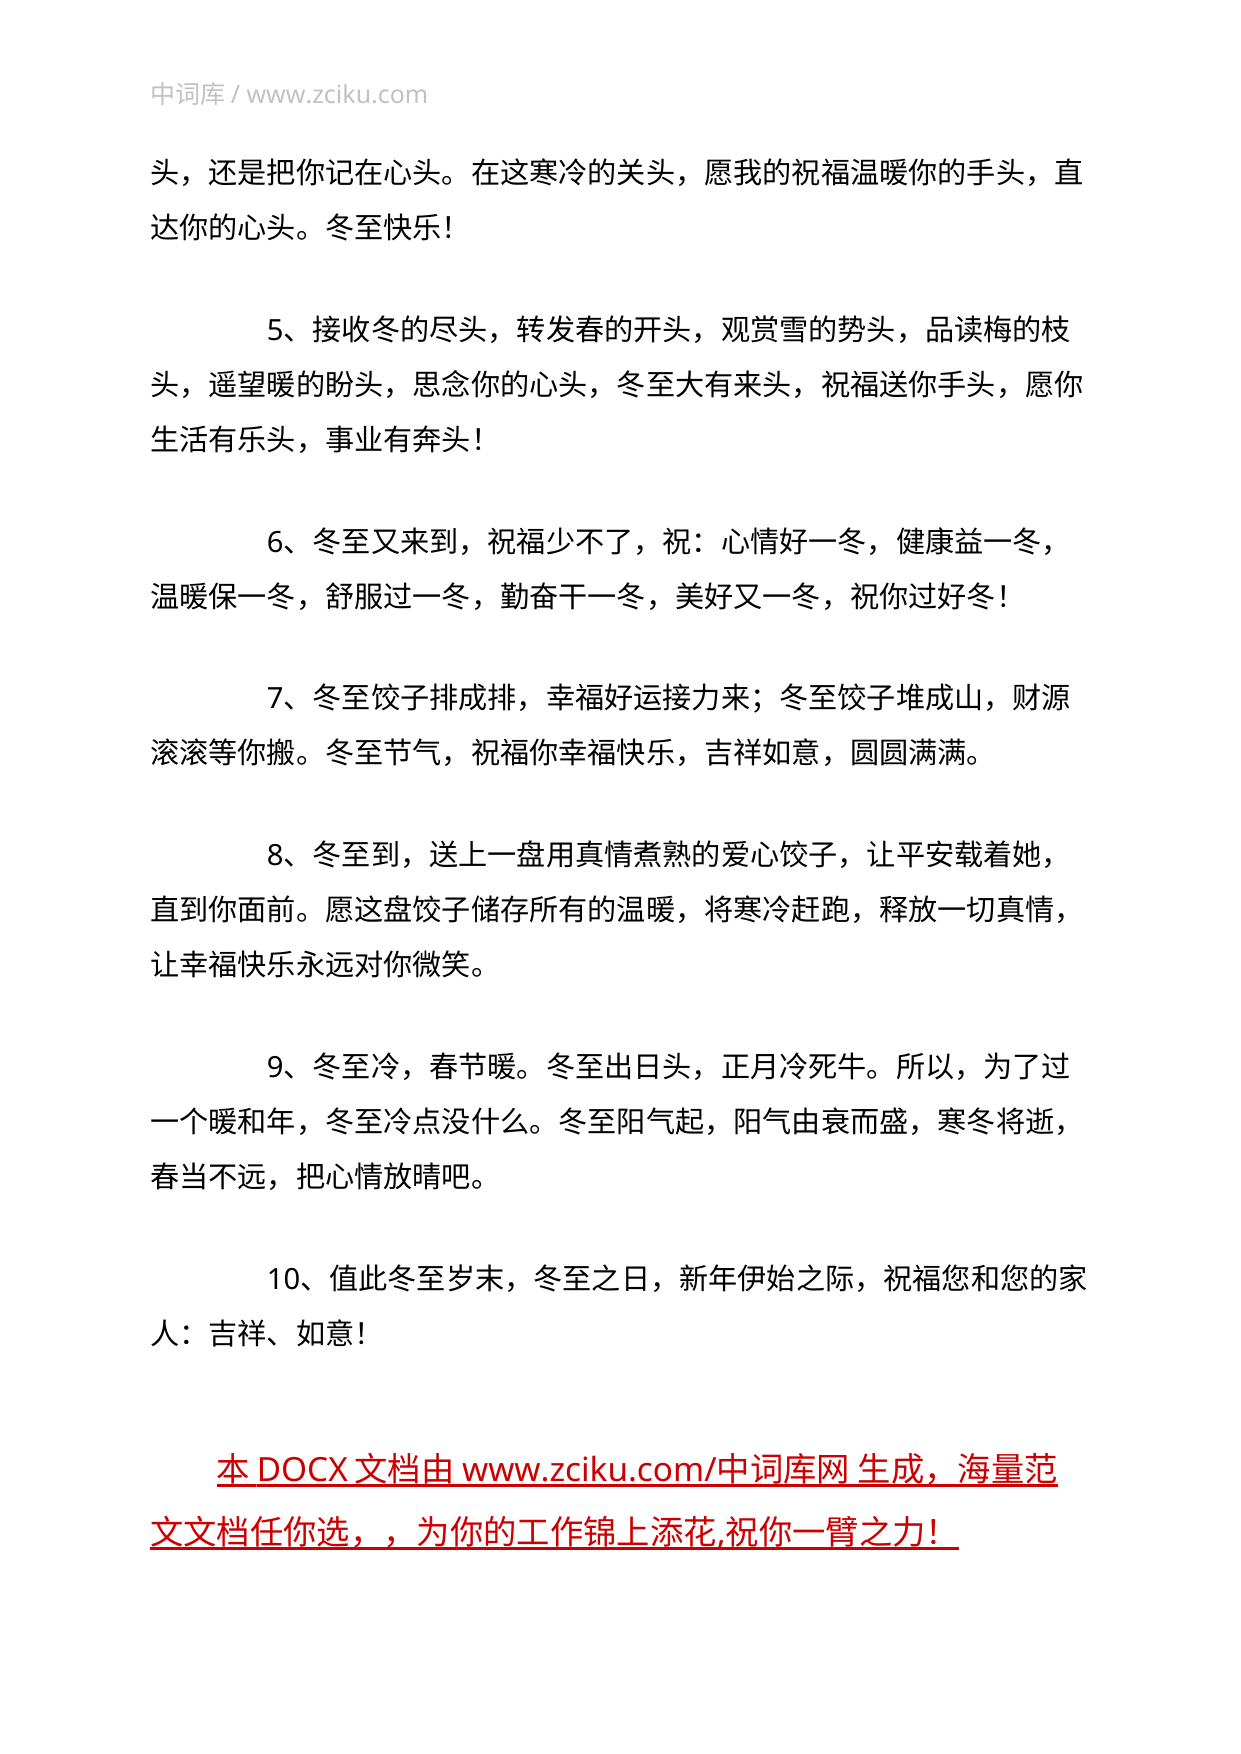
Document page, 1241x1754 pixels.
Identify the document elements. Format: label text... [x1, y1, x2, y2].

text 5、接收冬的尽头，转发春的开头，观赏雪的势头，品读梅的枝头，遥望暖的盼头，思念你的心头，冬至大有来头，祝福送你手头，愿你生活有乐头，事业有奔头！ [150, 307, 1090, 459]
text 10、值此冬至岁末，冬至之日，新年伊始之际，祝福您和您的家人：吉祥、如意！ [150, 1255, 1090, 1352]
text 8、冬至到，送上一盘用真情煮熟的爱心饺子，让平安载着她，直到你面前。愿这盘饺子储存所有的温暖，将寒冷赶跑，释放一切真情，让幸福快乐永远对你微笑。 [150, 832, 1090, 984]
text 7、冬至饺子排成排，幸福好运接力来；冬至饺子堆成山，财源滚滚等你搬。冬至节气，祝福你幸福快乐，吉祥如意，圆圆满满。 [150, 675, 1090, 772]
text 6、冬至又来到，祝福少不了，祝：心情好一冬，健康益一冬，温暖保一冬，舒服过一冬，勤奋干一冬，美好又一冬，祝你过好冬！ [150, 518, 1090, 616]
text 9、冬至冷，春节暖。冬至出日头，正月冷死牛。所以，为了过一个暖和年，冬至冷点没什么。冬至阳气起，阳气由衰而盛，寒冬将逝，春当不远，把心情放晴吧。 [150, 1043, 1090, 1196]
text 本DOCX文档由 www.zciku.com/中词库网 生成，海量范文文档任你选，，为你的工作锦上添花,祝你一臂之力！ [150, 1443, 1090, 1554]
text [150, 150, 1090, 247]
